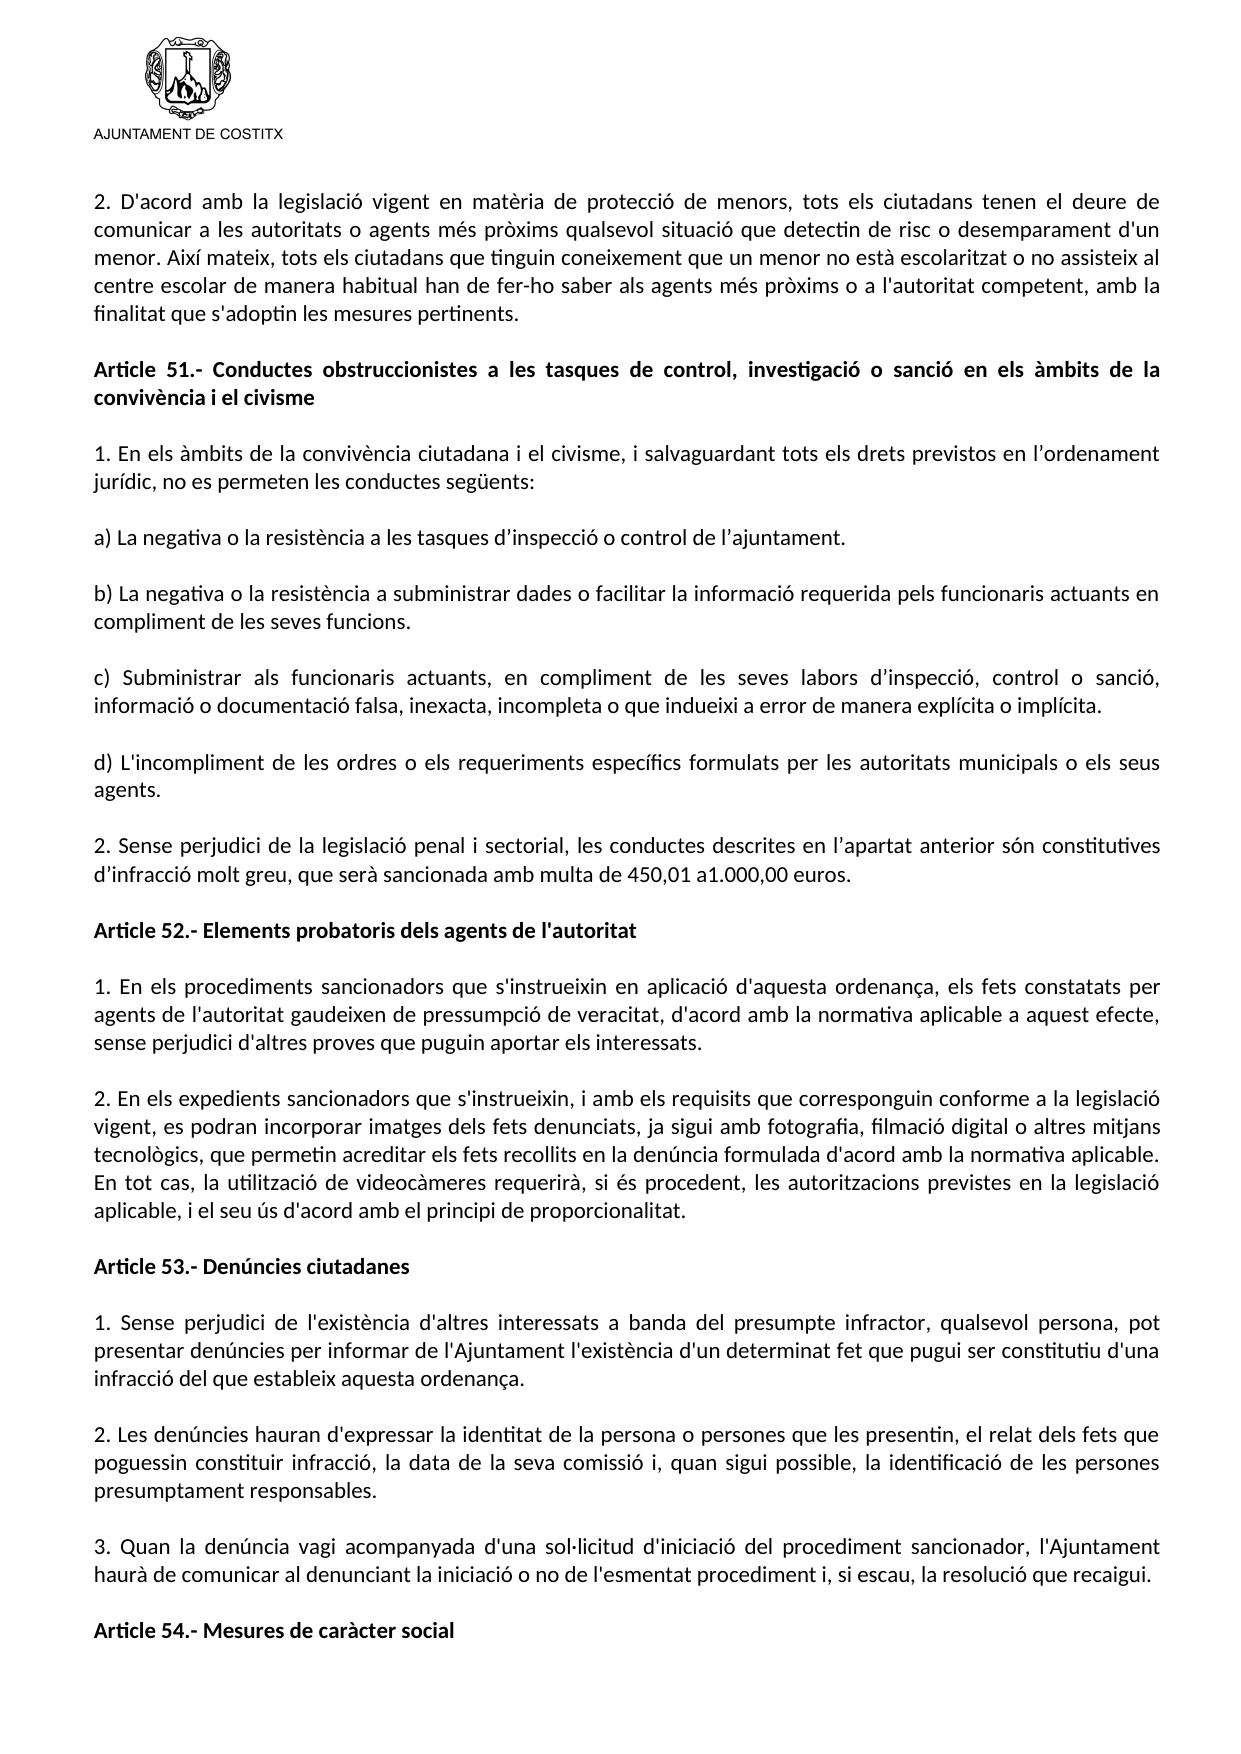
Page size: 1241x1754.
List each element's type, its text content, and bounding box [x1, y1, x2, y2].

text 2. D'acord amb la legislació vigent en matèria de protecció de menors, tots els ciutadans tenen el deure de comunicar a les autoritats o agents més pròxims qualsevol situació que detectin de risc o desemparament d'un menor. Així mateix, tots els ciutadans que tinguin coneixement que un menor no està escolaritzat o no assisteix al centre escolar de manera habitual han de fer-ho saber als agents més pròxims o a l'autoritat competent, amb la finalitat que s'adoptin les mesures pertinents. [94, 187, 1162, 327]
text 1. En els procediments sancionadors que s'instrueixin en aplicació d'aquesta ordenança, els fets constatats per agents de l'autoritat gaudeixen de pressumpció de veracitat, d'acord amb la normativa aplicable a aquest efecte, sense perjudici d'altres proves que puguin aportar els interessats. [94, 972, 1162, 1056]
text 3. Quan la denúncia vagi acompanyada d'una sol·licitud d'iniciació del procediment sancionador, l'Ajuntament haurà de comunicar al denunciant la iniciació o no de l'esmentat procediment i, si escau, la resolució que recaigui. [94, 1532, 1162, 1588]
text Article 53.- Denúncies ciutadanes [94, 1252, 1162, 1280]
text 2. Les denúncies hauran d'expressar la identitat de la persona o persones que les presentin, el relat dels fets que poguessin constituir infracció, la data de la seva comissió i, quan sigui possible, la identificació de les persones presumptament responsables. [94, 1420, 1162, 1504]
text Article 54.- Mesures de caràcter social [94, 1616, 1162, 1644]
text 2. Sense perjudici de la legislació penal i sectorial, les conductes descrites en l’apartat anterior són constitutives d’infracció molt greu, que serà sancionada amb multa de 450,01 a1.000,00 euros. [94, 832, 1162, 888]
text 2. En els expedients sancionadors que s'instrueixin, i amb els requisits que corresponguin conforme a la legislació vigent, es podran incorporar imatges dels fets denunciats, ja sigui amb fotografia, filmació digital o altres mitjans tecnològics, que permetin acreditar els fets recollits en la denúncia formulada d'acord amb la normativa aplicable. En tot cas, la utilització de videocàmeres requerirà, si és procedent, les autoritzacions previstes en la legislació aplicable, i el seu ús d'acord amb el principi de proporcionalitat. [94, 1084, 1162, 1224]
text 1. En els àmbits de la convivència ciutadana i el civisme, i salvaguardant tots els drets previstos en l’ordenament jurídic, no es permeten les conductes següents: [94, 439, 1162, 495]
text Article 51.- Conductes obstruccionistes a les tasques de control, investigació o sanció en els àmbits de la convivència i el civisme [94, 355, 1162, 411]
text c) Subministrar als funcionaris actuants, en compliment de les seves labors d’inspecció, control o sanció, informació o documentació falsa, inexacta, incompleta o que indueixi a error de manera explícita o implícita. [94, 663, 1162, 719]
text 1. Sense perjudici de l'existència d'altres interessats a banda del presumpte infractor, qualsevol persona, pot presentar denúncies per informar de l'Ajuntament l'existència d'un determinat fet que pugui ser constitutiu d'una infracció del que estableix aquesta ordenança. [94, 1308, 1162, 1392]
text d) L'incompliment de les ordres o els requeriments específics formulats per les autoritats municipals o els seus agents. [94, 748, 1162, 804]
text a) La negativa o la resistència a les tasques d’inspecció o control de l’ajuntament. [94, 523, 1162, 551]
text Article 52.- Elements probatoris dels agents de l'autoritat [94, 916, 1162, 944]
picture [93, 37, 283, 144]
text b) La negativa o la resistència a subministrar dades o facilitar la informació requerida pels funcionaris actuants en compliment de les seves funcions. [94, 579, 1162, 636]
